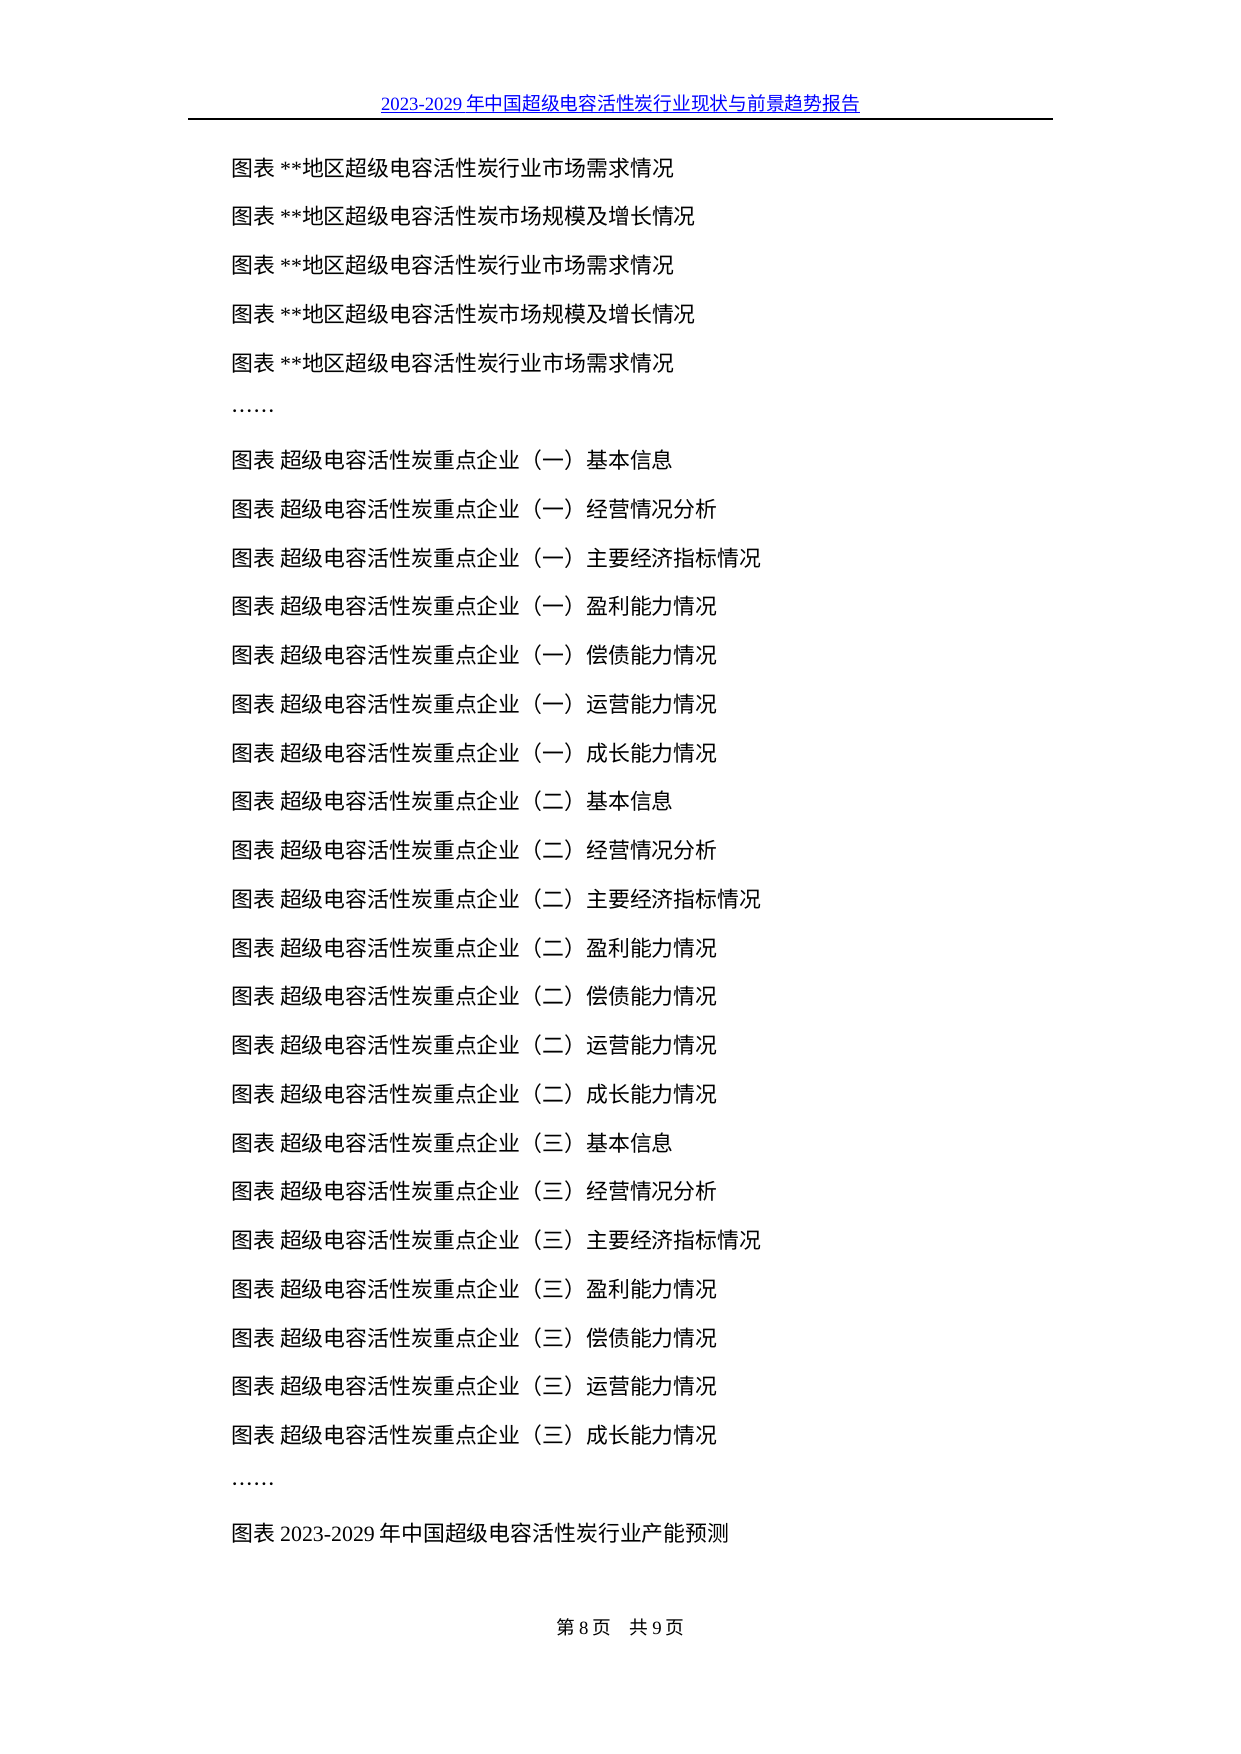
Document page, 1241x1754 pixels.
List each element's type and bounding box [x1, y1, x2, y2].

text [187, 150, 1053, 1548]
